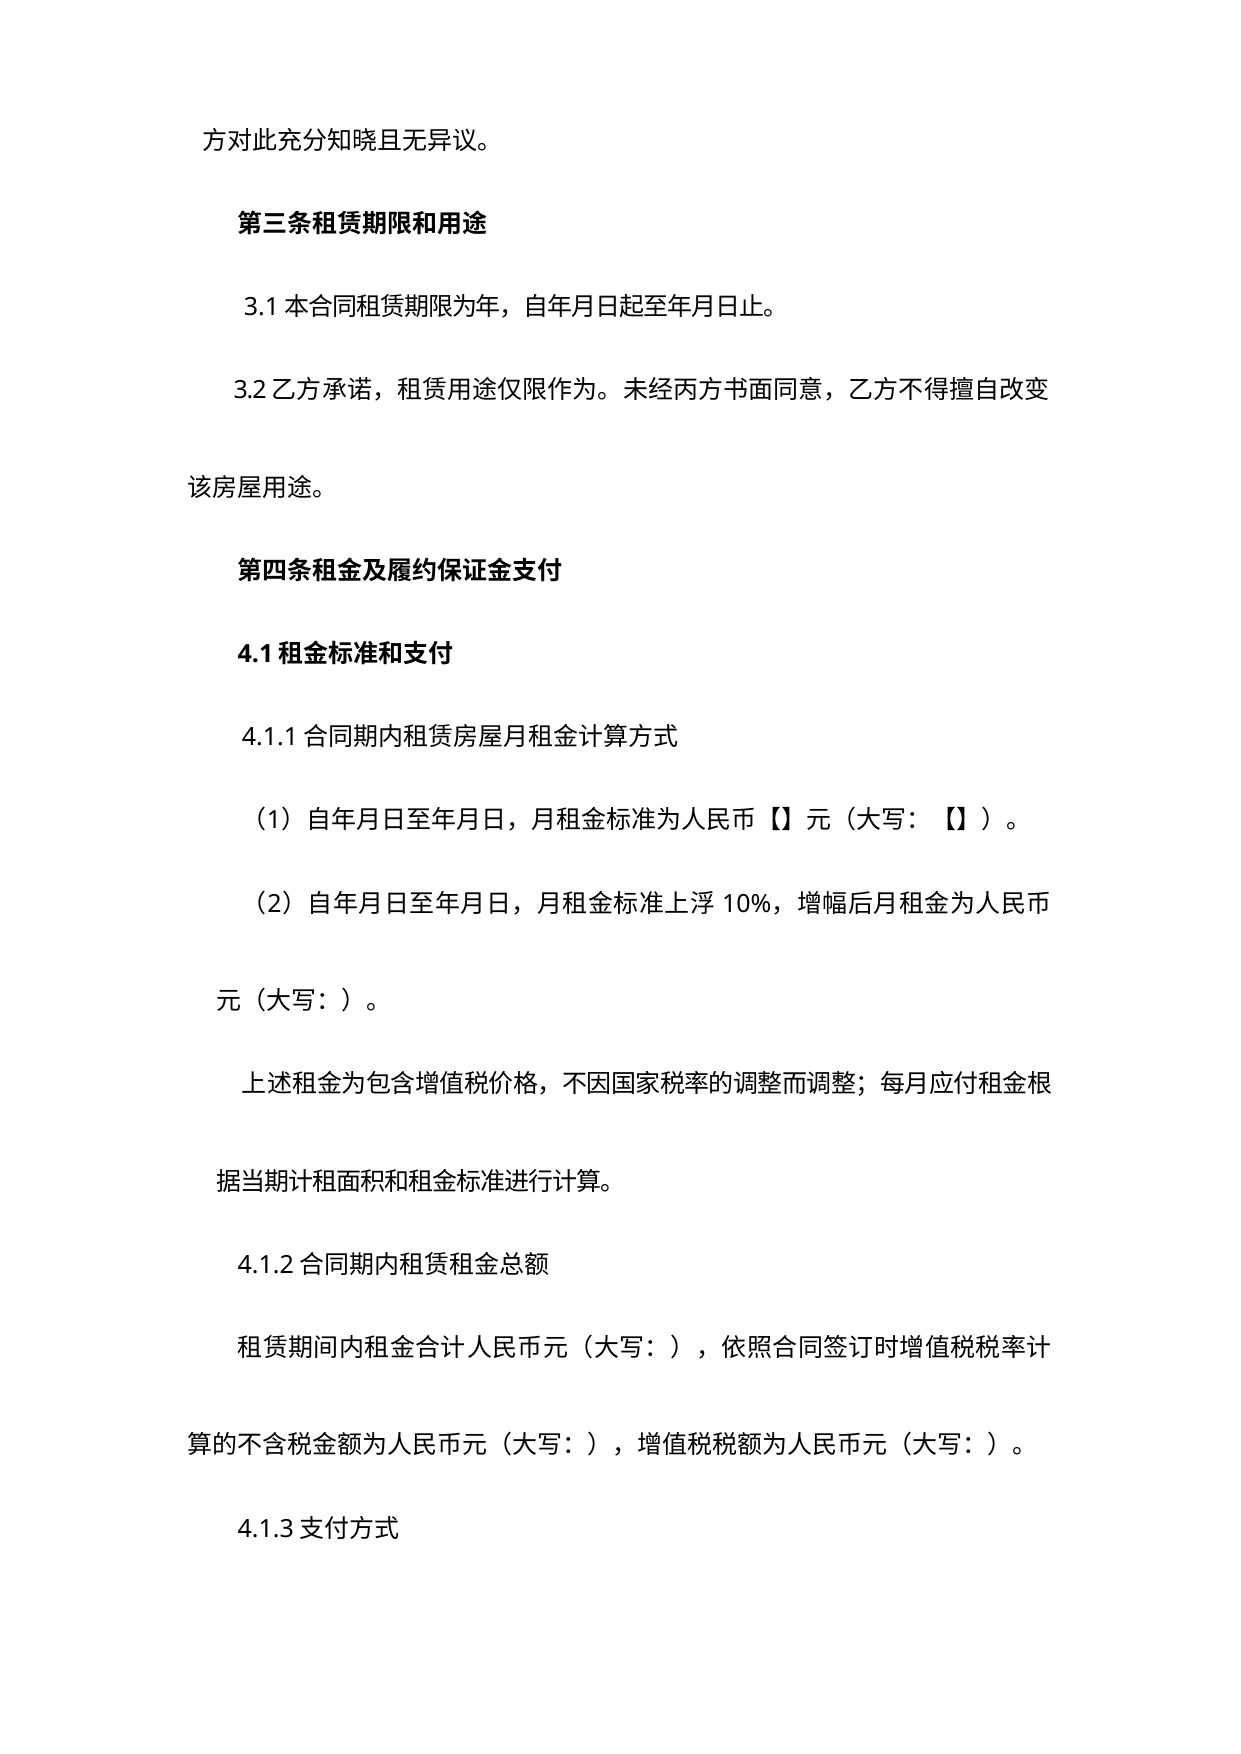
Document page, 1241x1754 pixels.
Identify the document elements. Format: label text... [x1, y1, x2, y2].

text 4.1.2合同期内租赁租金总额 [187, 1230, 1053, 1295]
text 3.1本合同租赁期限为年，自年月日起至年月日止。 [231, 272, 1053, 337]
text 第三条租赁期限和用途 [187, 189, 1053, 254]
text 4.1.1合同期内租赁房屋月租金计算方式 [217, 702, 1053, 767]
text 上述租金为包含增值税价格，不因国家税率的调整而调整；每月应付租金根据当期计租面积和租金标准进行计算。 [217, 1049, 1053, 1212]
text （1）自年月日至年月日，月租金标准为人民币【】元（大写：【】）。 [217, 786, 1053, 851]
text 4.1租金标准和支付 [187, 619, 1053, 684]
text 4.1.3支付方式 [187, 1494, 1053, 1559]
text （2）自年月日至年月日，月租金标准上浮10%，增幅后月租金为人民币元（大写：）。 [217, 869, 1053, 1031]
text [202, 106, 1053, 171]
text 3.2乙方承诺，租赁用途仅限作为。未经丙方书面同意，乙方不得擅自改变该房屋用途。 [187, 356, 1053, 518]
text 租赁期间内租金合计人民币元（大写：），依照合同签订时增值税税率计算的不含税金额为人民币元（大写：），增值税税额为人民币元（大写：）。 [187, 1313, 1053, 1476]
text 第四条租金及履约保证金支付 [187, 536, 1053, 601]
